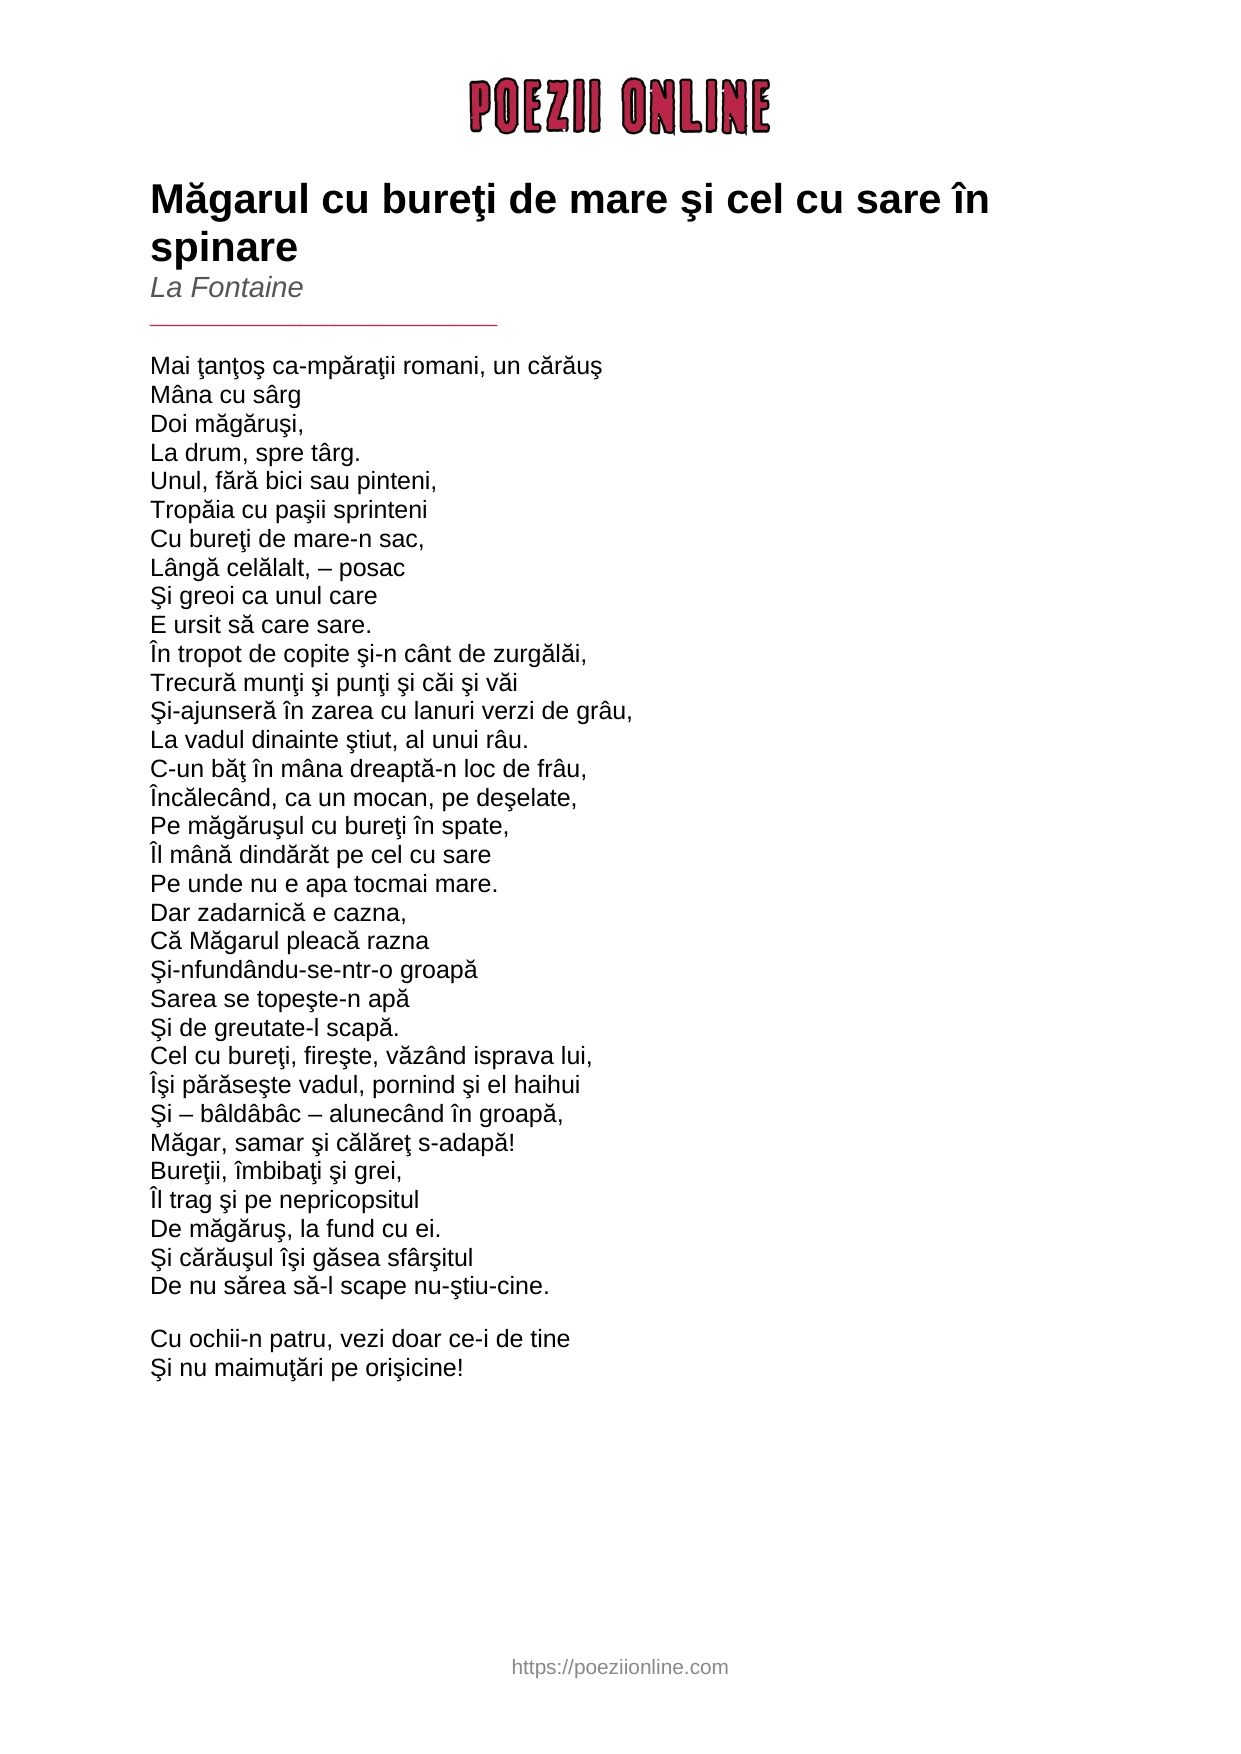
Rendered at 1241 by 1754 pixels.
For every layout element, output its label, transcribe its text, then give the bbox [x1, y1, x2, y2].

text Îşi părăseşte vadul, pornind şi el haihui [150, 1070, 1090, 1099]
text Pe măgăruşul cu bureţi în spate, [150, 811, 1090, 840]
text Şi cărăuşul îşi găsea sfârşitul [150, 1242, 1090, 1271]
text Sarea se topeşte-n apă [150, 984, 1090, 1012]
text De nu sărea să-l scape nu-ştiu-cine. [150, 1271, 1090, 1300]
text Şi-ajunseră în zarea cu lanuri verzi de grâu, [150, 696, 1090, 725]
text Lângă celălalt, – posac [150, 552, 1090, 581]
text La vadul dinainte ştiut, al unui râu. [150, 725, 1090, 754]
text Cel cu bureţi, fireşte, văzând isprava lui, [150, 1041, 1090, 1070]
text Şi-nfundându-se-ntr-o groapă [150, 955, 1090, 984]
text Îl trag şi pe nepricopsitul [150, 1185, 1090, 1214]
text Unul, fără bici sau pinteni, [150, 466, 1090, 495]
text Doi măgăruşi, [150, 409, 1090, 437]
text Tropăia cu paşii sprinteni [150, 495, 1090, 524]
text Pe unde nu e apa tocmai mare. [150, 869, 1090, 897]
text Măgar, samar şi călăreţ s-adapă! [150, 1127, 1090, 1156]
picture [463, 74, 777, 138]
text Cu bureţi de mare-n sac, [150, 524, 1090, 552]
text Trecură munţi şi punţi şi căi şi văi [150, 667, 1090, 696]
text Şi de greutate-l scapă. [150, 1012, 1090, 1041]
text Cu ochii-n patru, vezi doar ce-i de tine [150, 1324, 1090, 1353]
text Dar zadarnică e cazna, [150, 897, 1090, 926]
text În tropot de copite şi-n cânt de zurgălăi, [150, 639, 1090, 667]
text C-un băţ în mâna dreaptă-n loc de frâu, [150, 754, 1090, 782]
text La Fontaine [150, 270, 1090, 303]
text Îl mână dindărăt pe cel cu sare [150, 840, 1090, 869]
text Mai ţanţoş ca-mpăraţii romani, un cărăuş [150, 351, 1090, 380]
text E ursit să care sare. [150, 610, 1090, 639]
text Mâna cu sârg [150, 380, 1090, 409]
text Că Măgarul pleacă razna [150, 926, 1090, 955]
text ______________________________ [150, 303, 1090, 327]
text La drum, spre târg. [150, 437, 1090, 466]
text Şi – bâldâbâc – alunecând în groapă, [150, 1099, 1090, 1127]
text Încălecând, ca un mocan, pe deşelate, [150, 782, 1090, 811]
text Măgarul cu bureţi de mare şi cel cu sare în spinare [150, 174, 1090, 270]
text De măgăruş, la fund cu ei. [150, 1214, 1090, 1242]
text Bureţii, îmbibaţi şi grei, [150, 1156, 1090, 1185]
text Şi greoi ca unul care [150, 581, 1090, 610]
text Şi nu maimuţări pe orişicine! [150, 1353, 1090, 1381]
